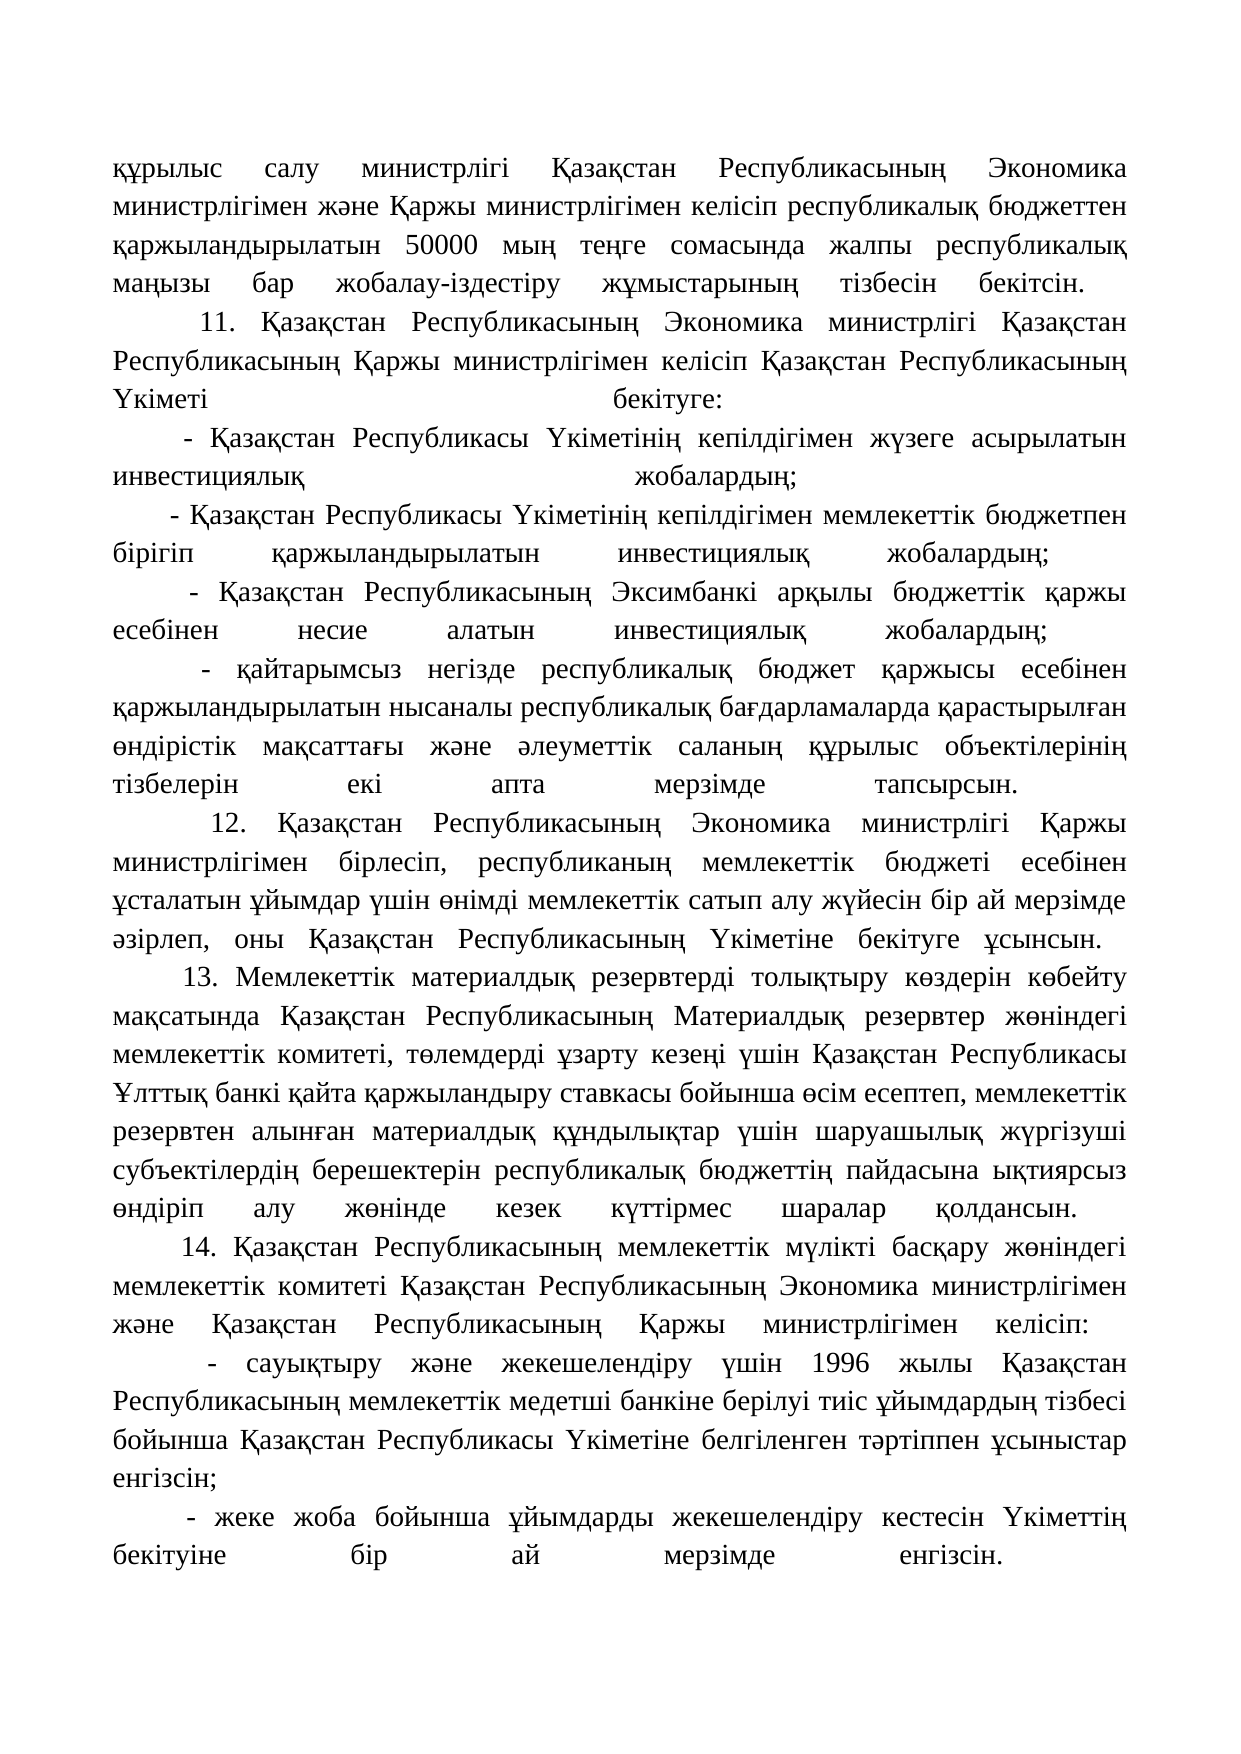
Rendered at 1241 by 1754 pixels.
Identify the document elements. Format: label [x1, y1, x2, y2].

text [112, 150, 1128, 1571]
